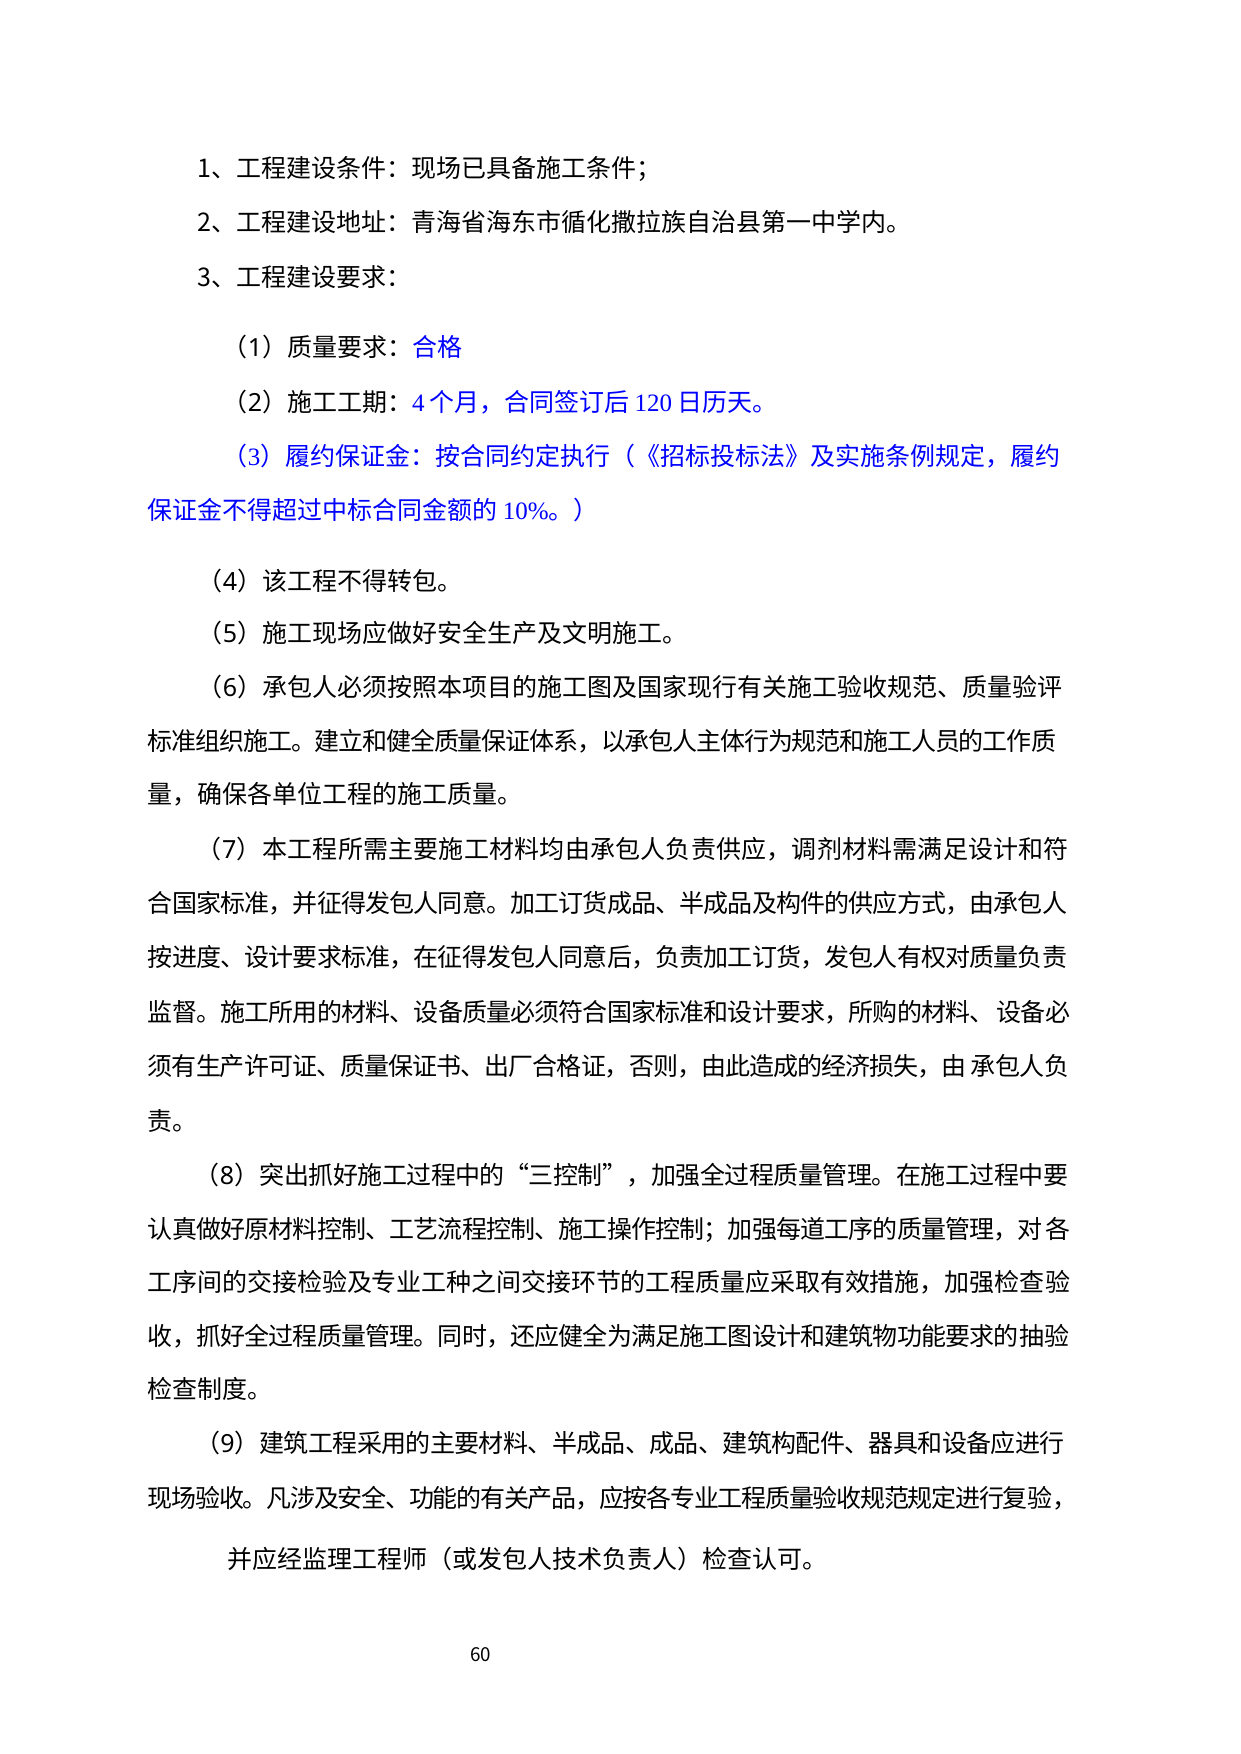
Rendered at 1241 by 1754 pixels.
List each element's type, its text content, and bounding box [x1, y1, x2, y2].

list （8）突出抓好施工过程中的“三控制”，加强全过程质量管理。在施工过程中要认真做好原材料控制、工艺流程控制、施工操作控制；加强每道工序的质量管理，对各工序间的交接检验及专业工种之间交接环节的工程质量应采取有效措施，加强检查验收，抓好全过程质量管理。同时，还应健全为满足施工图设计和建筑物功能要求的抽验检查制度。 [148, 1155, 1070, 1406]
text 2、工程建设地址：青海省海东市循化撒拉族自治县第一中学内。 [148, 203, 1093, 239]
text 并应经监理工程师（或发包人技术负责人）检查认可。 [228, 1539, 1070, 1576]
list （7）本工程所需主要施工材料均由承包人负责供应，调剂材料需满足设计和符合国家标准，并征得发包人同意。加工订货成品、半成品及构件的供应方式，由承包人按进度、设计要求标准，在征得发包人同意后，负责加工订货，发包人有权对质量负责监督。施工所用的材料、设备质量必须符合国家标准和设计要求，所购的材料、设备必须有生产许可证、质量保证书、出厂合格证，否则，由此造成的经济损失，由承包人负责。 [148, 829, 1070, 1137]
list （2）施工工期：4个月，合同签订后120日历天。 [148, 382, 1070, 418]
list （5）施工现场应做好安全生产及文明施工。 [148, 613, 1013, 650]
text 3、工程建设要求： [148, 257, 1093, 293]
list （9）建筑工程采用的主要材料、半成品、成品、建筑构配件、器具和设备应进行现场验收。凡涉及安全、功能的有关产品，应按各专业工程质量验收规范规定进行复验， [148, 1424, 1070, 1514]
list （3）履约保证金：按合同约定执行（《招标投标法》及实施条例规定，履约保证金不得超过中标合同金额的10%。） [148, 436, 1070, 527]
text 1、工程建设条件：现场已具备施工条件； [148, 148, 1093, 185]
list （1）质量要求：合格 [148, 328, 1093, 364]
list （6）承包人必须按照本项目的施工图及国家现行有关施工验收规范、质量验评标准组织施工。建立和健全质量保证体系，以承包人主体行为规范和施工人员的工作质量，确保各单位工程的施工质量。 [148, 668, 1070, 811]
list （4）该工程不得转包。 [148, 561, 1093, 597]
